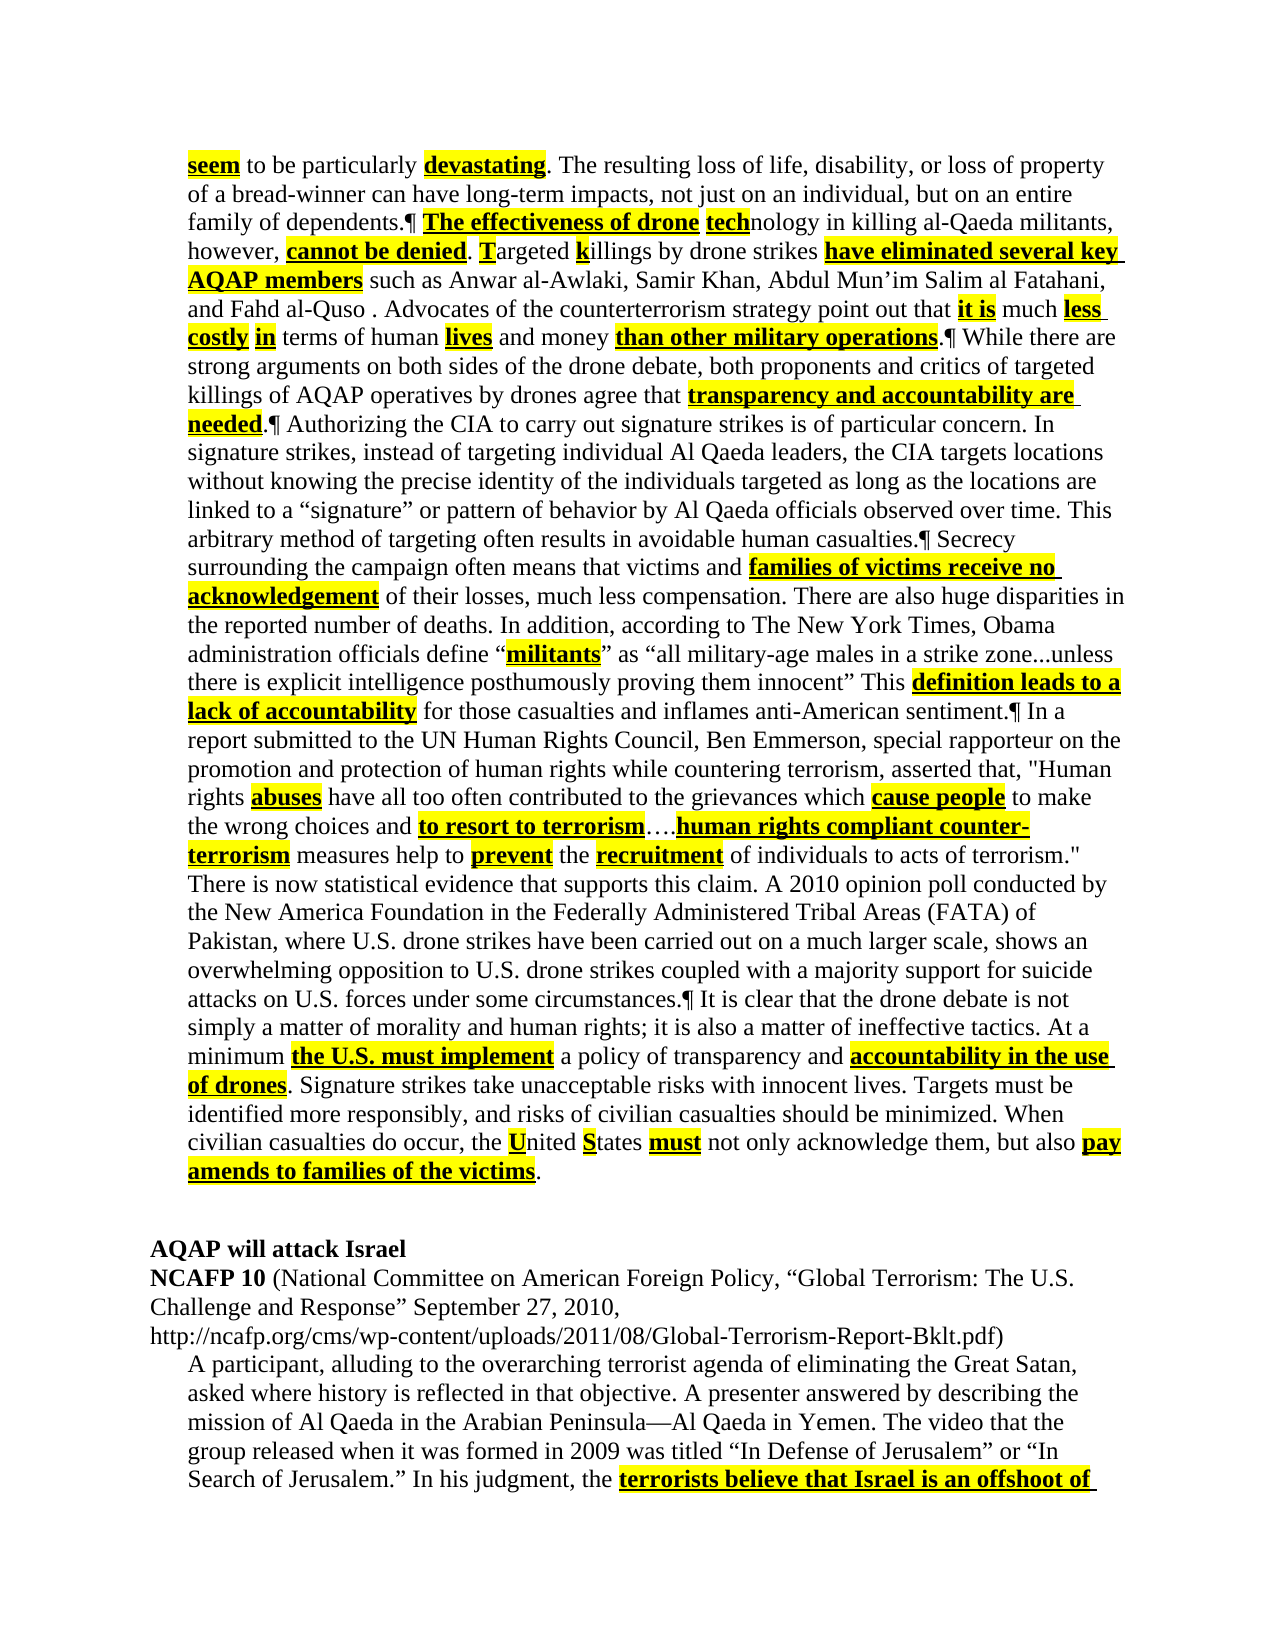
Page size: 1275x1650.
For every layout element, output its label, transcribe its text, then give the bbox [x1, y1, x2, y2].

text NCAFP 10 (National Committee on American Foreign Policy, “Global Terrorism: The U.S. Challenge and Response” September 27, 2010, http://ncafp.org/cms/wp-content/uploads/2011/08/Global-Terrorism-Report-Bklt.pdf) [150, 1263, 1125, 1349]
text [187, 1349, 1125, 1493]
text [187, 150, 1125, 1185]
subtitle AQAP will attack Israel [150, 1234, 1125, 1263]
